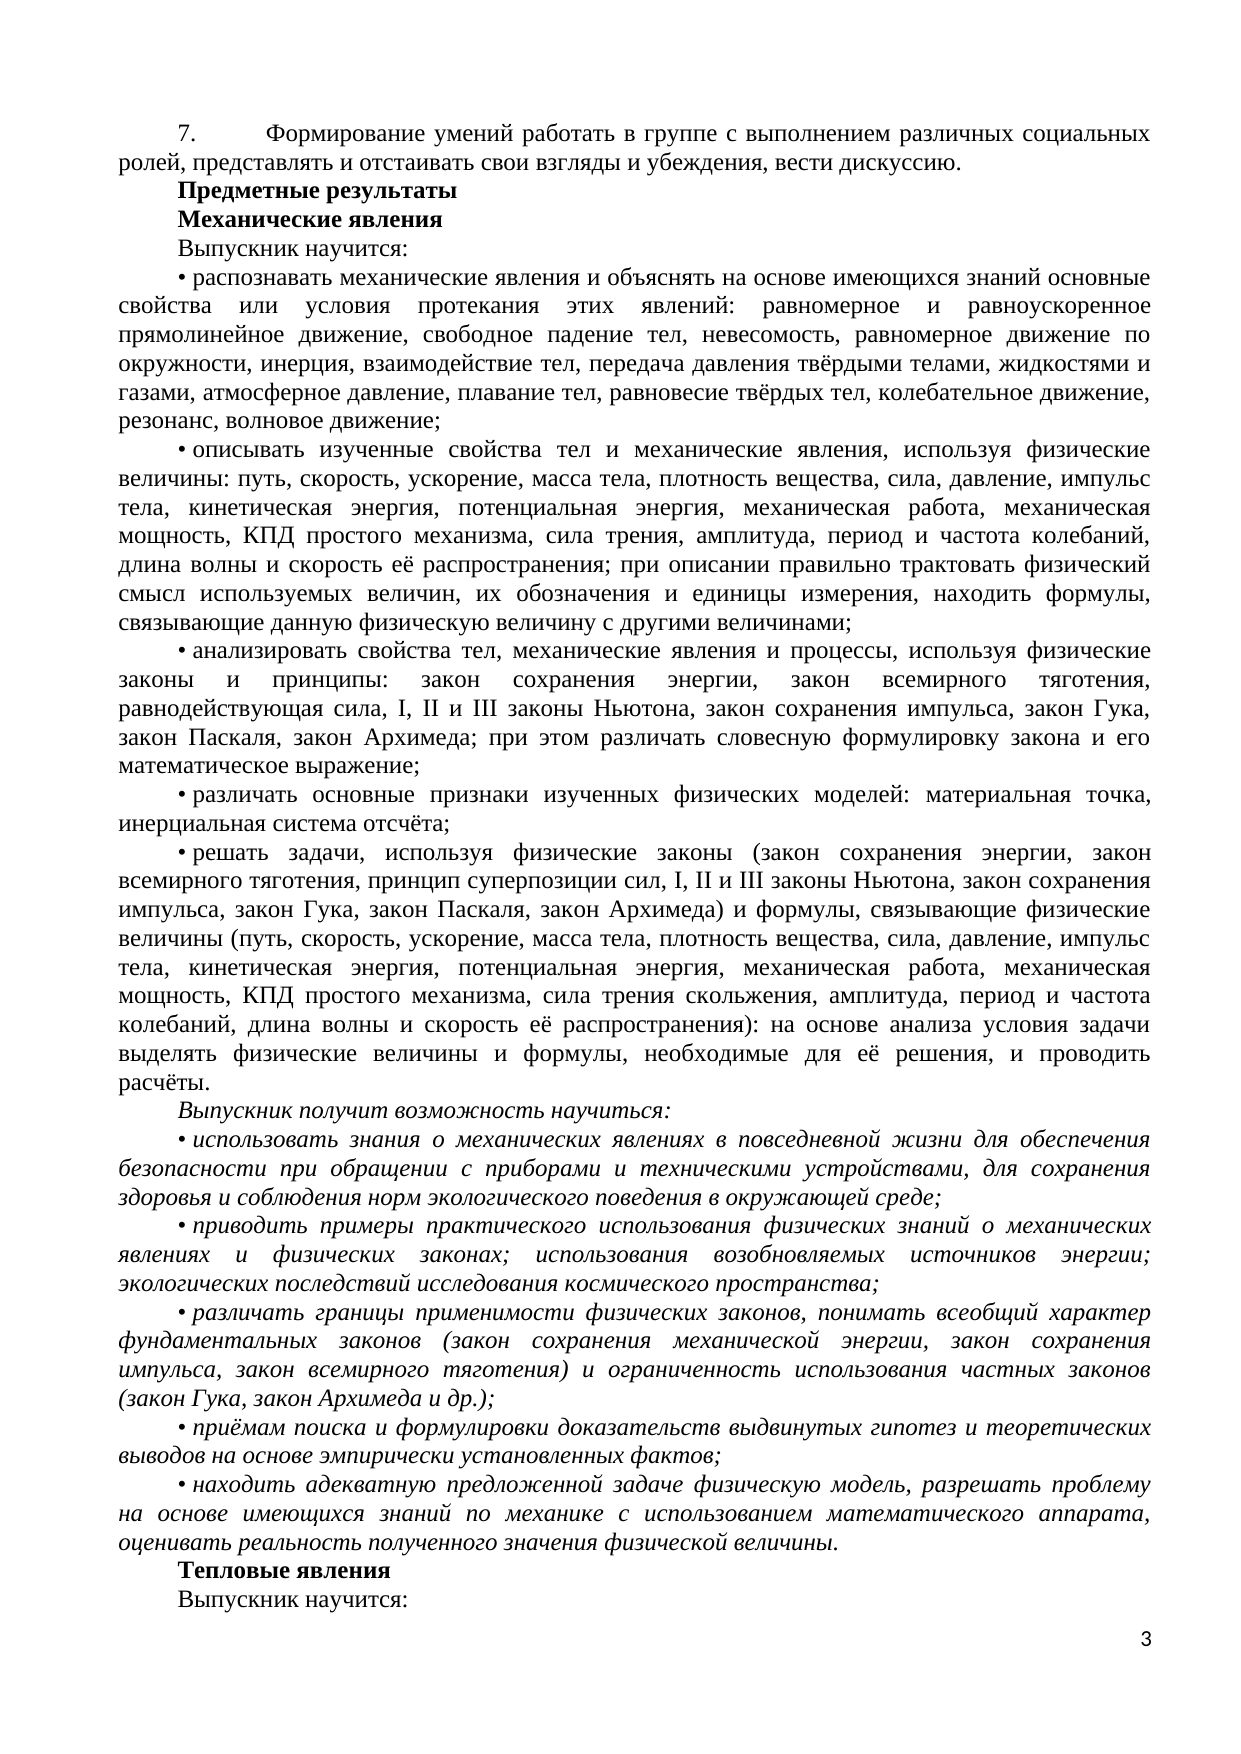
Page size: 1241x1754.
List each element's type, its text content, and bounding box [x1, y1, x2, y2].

list • приёмам поиска и формулировки доказательств выдвинутых гипотез и теоретических выводов на основе эмпирически установленных фактов; [118, 1412, 1152, 1469]
text • находить адекватную предложенной задаче физическую модель, разрешать проблему на основе имеющихся знаний по механике с использованием математического аппарата, оценивать реальность полученного значения физической величины. [118, 1469, 1152, 1556]
text Выпускник научится: [118, 233, 1152, 262]
text Выпускник научится: [118, 1584, 1152, 1613]
text Выпускник получит возможность научиться: [118, 1096, 1152, 1124]
text • решать задачи, используя физические законы (закон сохранения энергии, закон всемирного тяготения, принцип суперпозиции сил, I, II и III законы Ньютона, закон сохранения импульса, закон Гука, закон Паскаля, закон Архимеда) и формулы, связывающие физические величины (путь, скорость, ускорение, масса тела, плотность вещества, сила, давление, импульс тела, кинетическая энергия, потенциальная энергия, механическая работа, механическая мощность, КПД простого механизма, сила трения скольжения, амплитуда, период и частота колебаний, длина волны и скорость её распространения): на основе анализа условия задачи выделять физические величины и формулы, необходимые для её решения, и проводить расчёты. [118, 837, 1152, 1096]
list • использовать знания о механических явлениях в повседневной жизни для обеспечения безопасности при обращении с приборами и техническими устройствами, для сохранения здоровья и соблюдения норм экологического поведения в окружающей среде; [118, 1124, 1152, 1211]
text Механические явления [118, 204, 1152, 233]
text • описывать изученные свойства тел и механические явления, используя физические величины: путь, скорость, ускорение, масса тела, плотность вещества, сила, давление, импульс тела, кинетическая энергия, потенциальная энергия, механическая работа, механическая мощность, КПД простого механизма, сила трения, амплитуда, период и частота колебаний, длина волны и скорость её распространения; при описании правильно трактовать физический смысл используемых величин, их обозначения и единицы измерения, находить формулы, связывающие данную физическую величину с другими величинами; [118, 434, 1152, 636]
text • распознавать механические явления и объяснять на основе имеющихся знаний основные свойства или условия протекания этих явлений: равномерное и равноускоренное прямолинейное движение, свободное падение тел, невесомость, равномерное движение по окружности, инерция, взаимодействие тел, передача давления твёрдыми телами, жидкостями и газами, атмосферное давление, плавание тел, равновесие твёрдых тел, колебательное движение, резонанс, волновое движение; [118, 262, 1152, 434]
list Формирование умений работать в группе с выполнением различных социальных ролей, представлять и отстаивать свои взгляды и убеждения, вести дискуссию. [118, 118, 1152, 176]
list • различать границы применимости физических законов, понимать всеобщий характер фундаментальных законов (закон сохранения механической энергии, закон сохранения импульса, закон всемирного тяготения) и ограниченность использования частных законов (закон Гука, закон Архимеда и др.); [118, 1297, 1152, 1412]
list • приводить примеры практического использования физических знаний о механических явлениях и физических законах; использования возобновляемых источников энергии; экологических последствий исследования космического пространства; [118, 1211, 1152, 1297]
text Предметные результаты [118, 176, 1152, 204]
text • анализировать свойства тел, механические явления и процессы, используя физические законы и принципы: закон сохранения энергии, закон всемирного тяготения, равнодействующая сила, I, II и III законы Ньютона, закон сохранения импульса, закон Гука, закон Паскаля, закон Архимеда; при этом различать словесную формулировку закона и его математическое выражение; [118, 636, 1152, 779]
text • различать основные признаки изученных физических моделей: материальная точка, инерциальная система отсчёта; [118, 779, 1152, 837]
text Тепловые явления [118, 1556, 1152, 1584]
